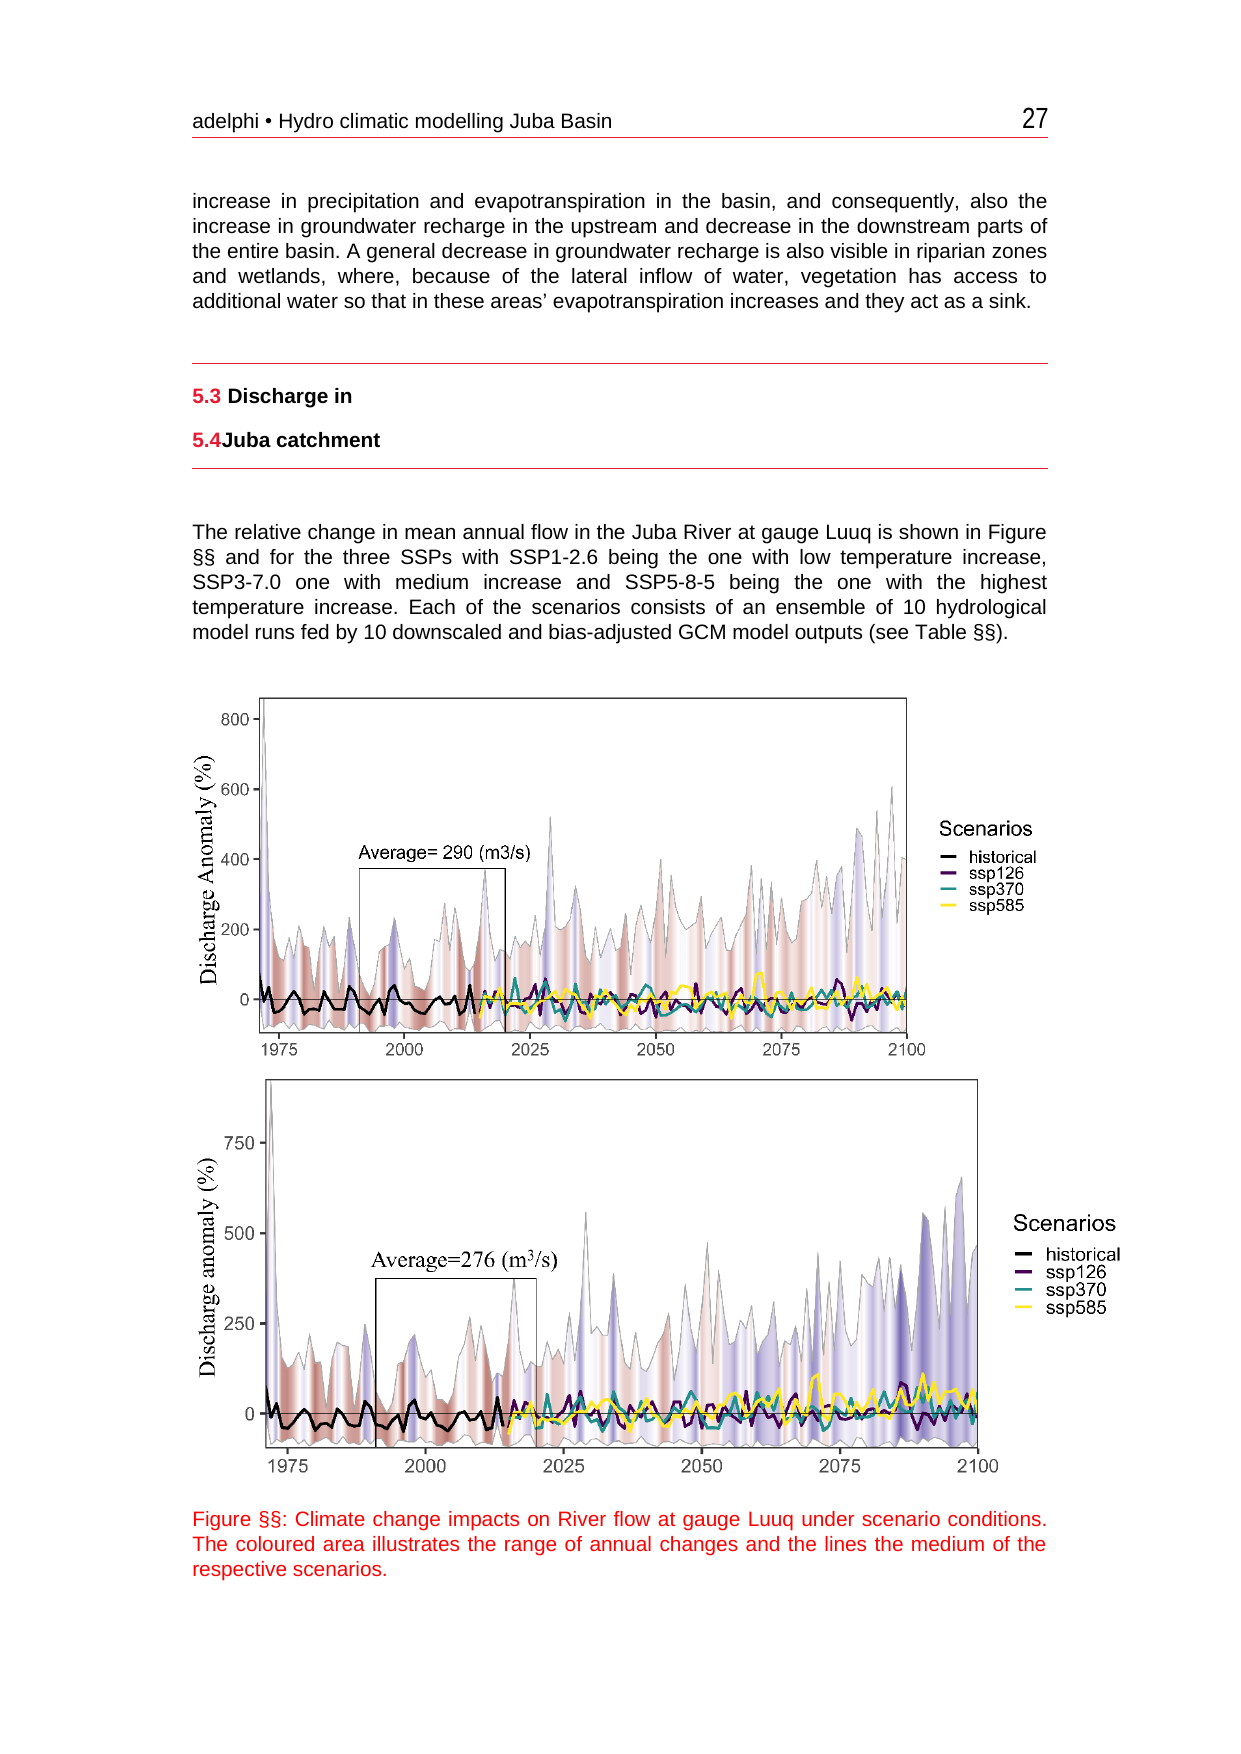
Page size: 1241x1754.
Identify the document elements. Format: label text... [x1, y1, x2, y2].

subtitle Juba catchment [192, 406, 1048, 468]
text Figure §§: Climate change impacts on River flow at gauge Luuq under scenario conditions. The coloured area illustrates the range of annual changes and the lines the medium of the respective scenarios. [192, 1506, 1048, 1581]
picture [192, 693, 1133, 1494]
text The relative change in mean annual flow in the Juba River at gauge Luuq is shown in Figure §§ and for the three SSPs with SSP1-2.6 being the one with low temperature increase, SSP3-7.0 one with medium increase and SSP5-8-5 being the one with the highest temperature increase. Each of the scenarios consists of an ensemble of 10 hydrological model runs fed by 10 downscaled and bias-adjusted GCM model outputs (see Table §§). [192, 519, 1048, 644]
